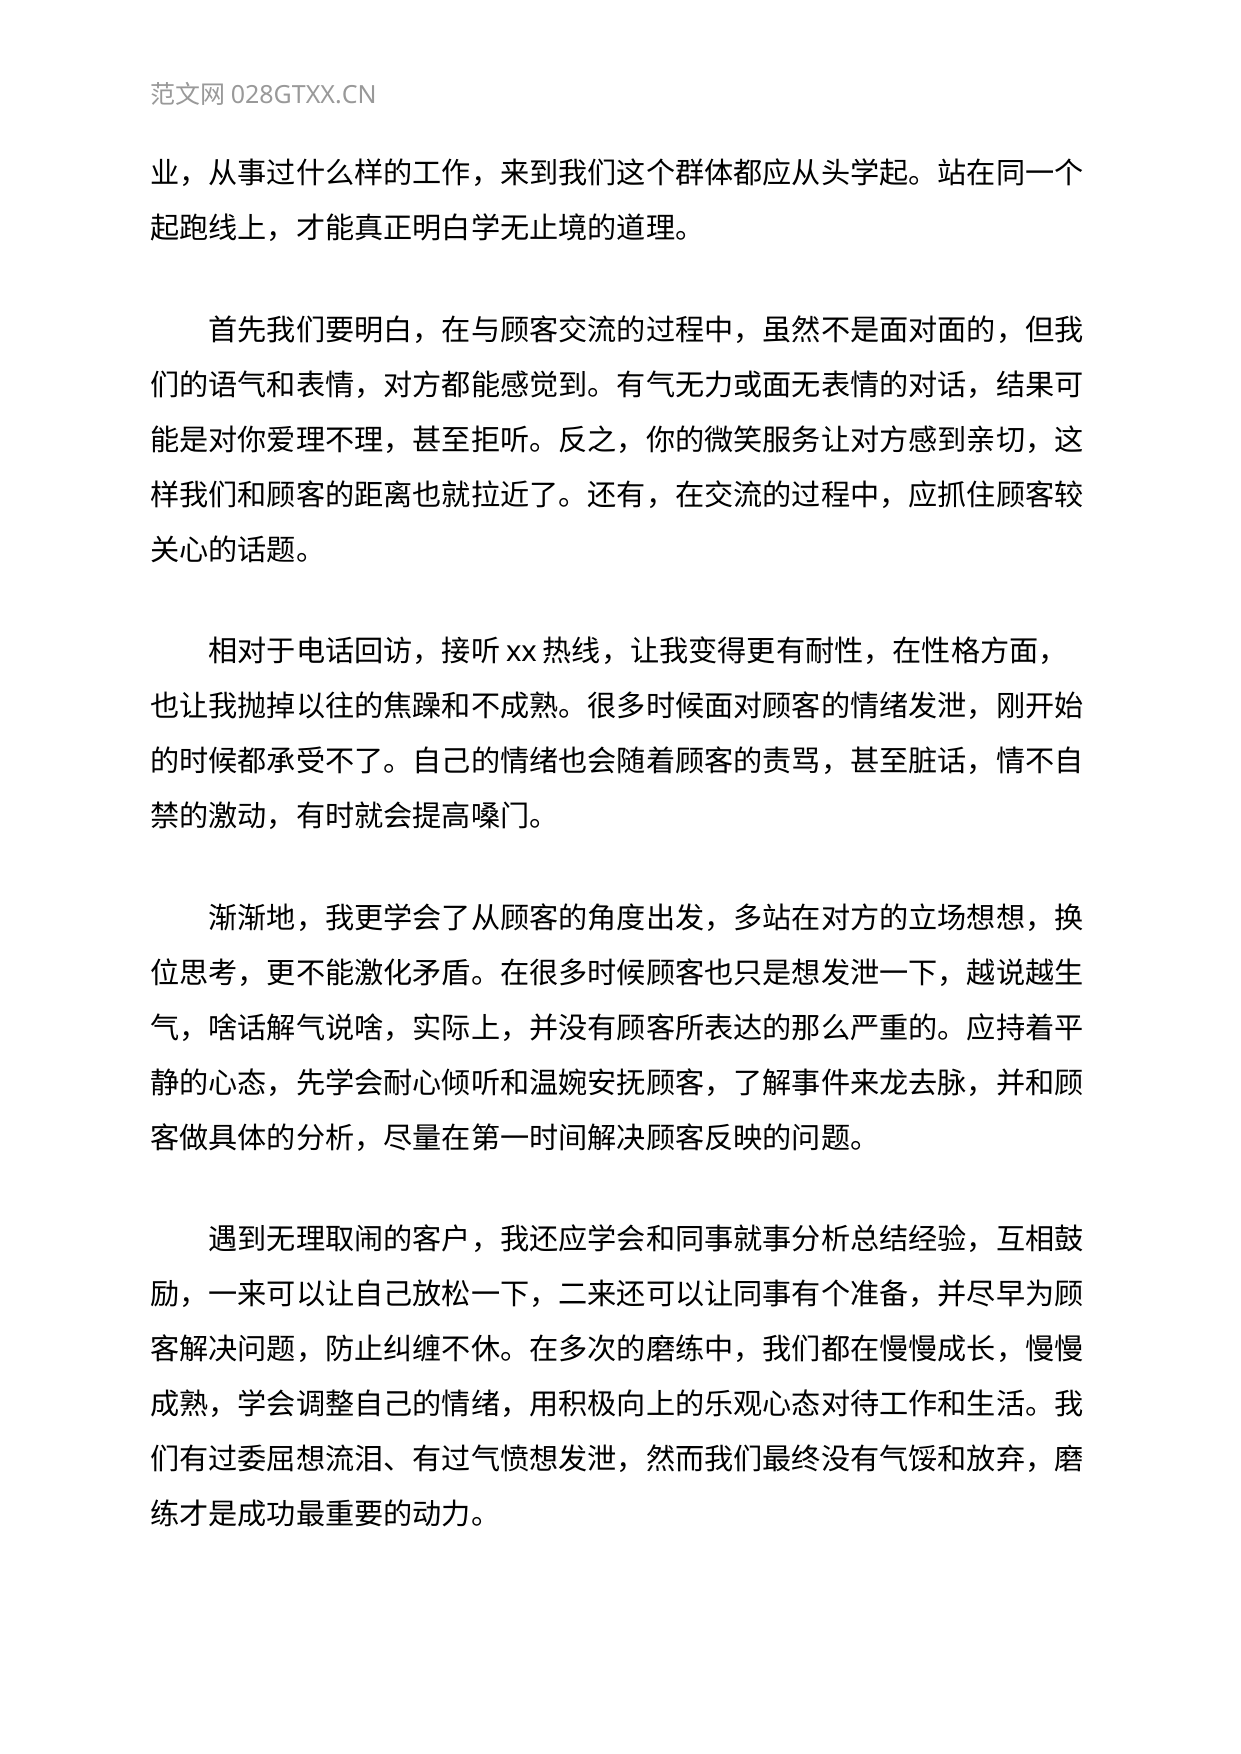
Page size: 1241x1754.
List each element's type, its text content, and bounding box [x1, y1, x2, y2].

text 相对于电话回访，接听xx热线，让我变得更有耐性，在性格方面，也让我抛掉以往的焦躁和不成熟。很多时候面对顾客的情绪发泄，刚开始的时候都承受不了。自己的情绪也会随着顾客的责骂，甚至脏话，情不自禁的激动，有时就会提高嗓门。 [150, 628, 1090, 835]
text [150, 150, 1090, 247]
text 首先我们要明白，在与顾客交流的过程中，虽然不是面对面的，但我们的语气和表情，对方都能感觉到。有气无力或面无表情的对话，结果可能是对你爱理不理，甚至拒听。反之，你的微笑服务让对方感到亲切，这样我们和顾客的距离也就拉近了。还有，在交流的过程中，应抓住顾客较关心的话题。 [150, 307, 1090, 568]
text 渐渐地，我更学会了从顾客的角度出发，多站在对方的立场想想，换位思考，更不能激化矛盾。在很多时候顾客也只是想发泄一下，越说越生气，啥话解气说啥，实际上，并没有顾客所表达的那么严重的。应持着平静的心态，先学会耐心倾听和温婉安抚顾客，了解事件来龙去脉，并和顾客做具体的分析，尽量在第一时间解决顾客反映的问题。 [150, 894, 1090, 1156]
text 遇到无理取闹的客户，我还应学会和同事就事分析总结经验，互相鼓励，一来可以让自己放松一下，二来还可以让同事有个准备，并尽早为顾客解决问题，防止纠缠不休。在多次的磨练中，我们都在慢慢成长，慢慢成熟，学会调整自己的情绪，用积极向上的乐观心态对待工作和生活。我们有过委屈想流泪、有过气愤想发泄，然而我们最终没有气馁和放弃，磨练才是成功最重要的动力。 [150, 1216, 1090, 1533]
